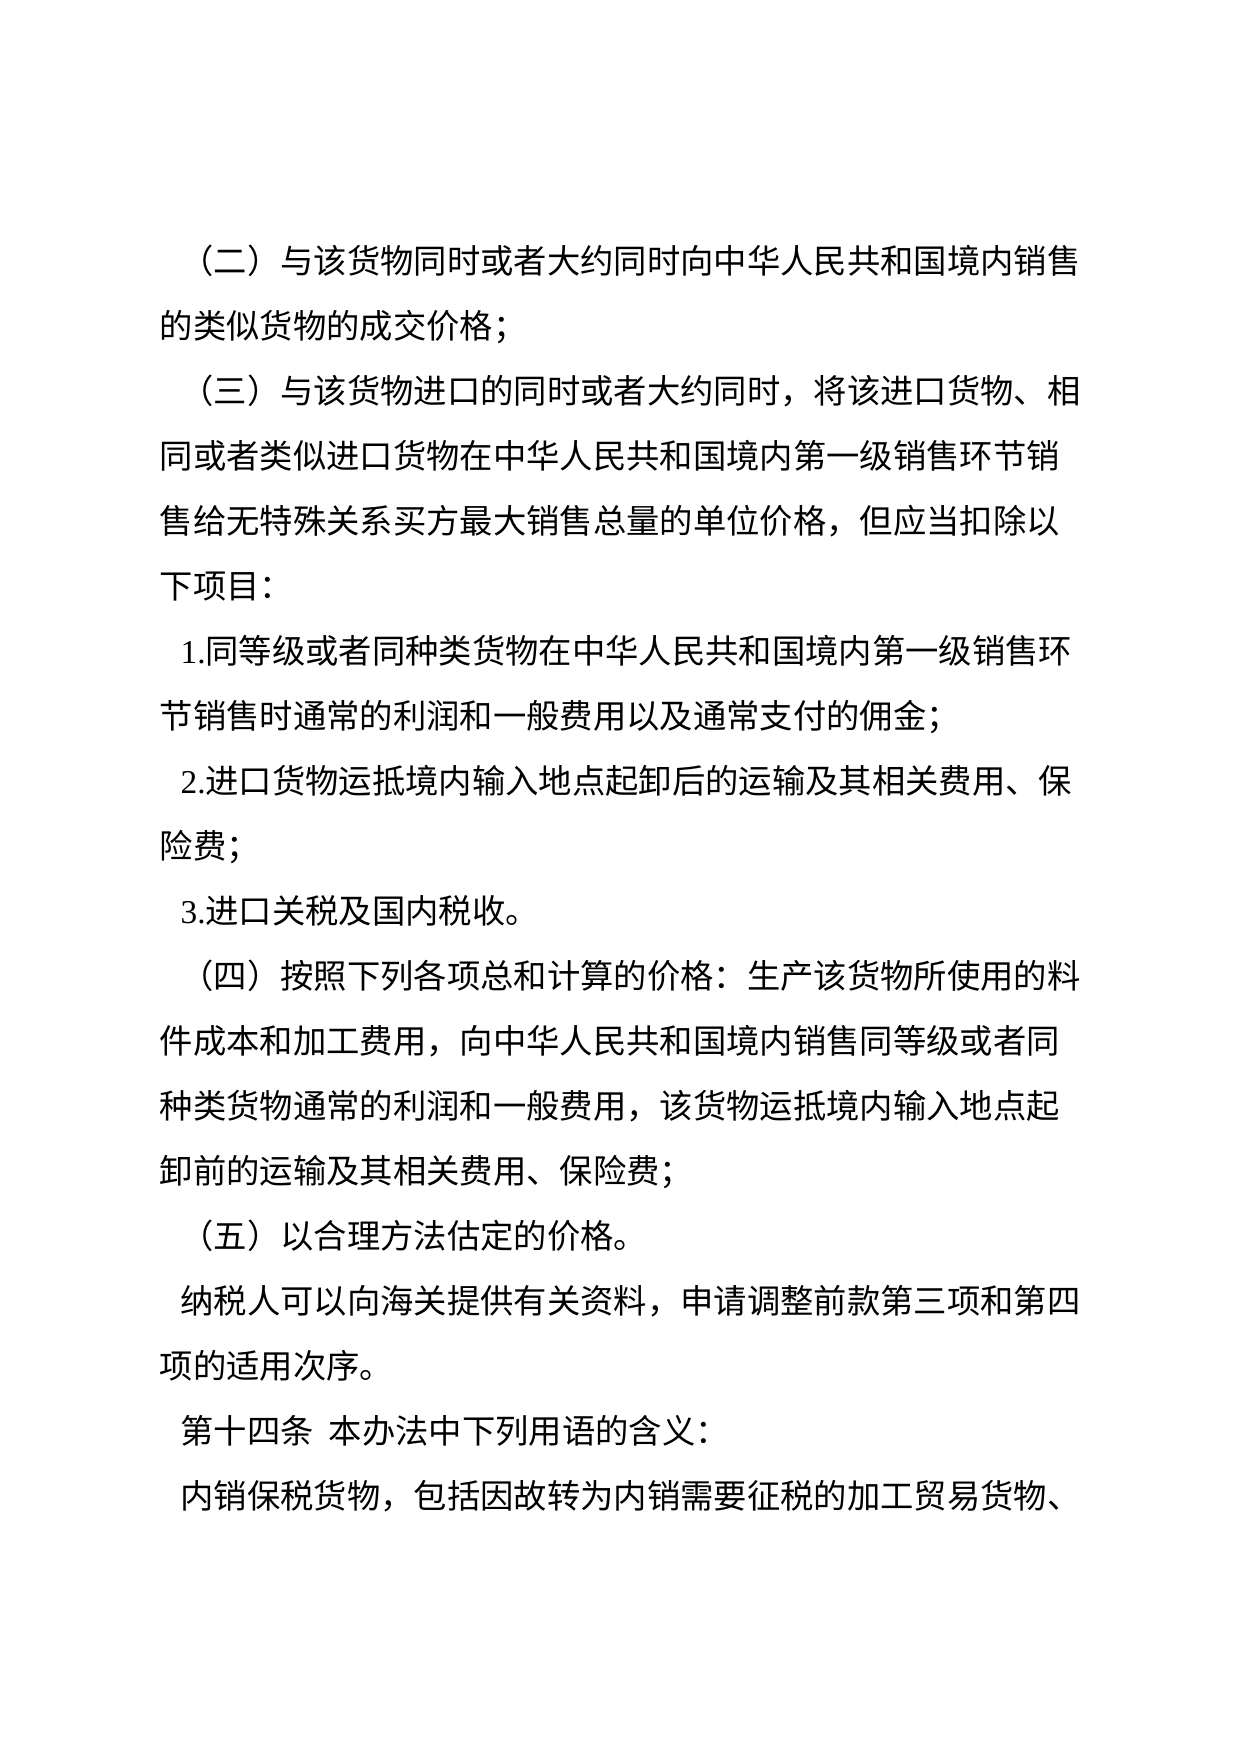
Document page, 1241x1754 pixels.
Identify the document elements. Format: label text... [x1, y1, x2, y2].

text （三）与该货物进口的同时或者大约同时，将该进口货物、相同或者类似进口货物在中华人民共和国境内第一级销售环节销售给无特殊关系买方最大销售总量的单位价格，但应当扣除以下项目： [159, 357, 1081, 617]
text 纳税人可以向海关提供有关资料，申请调整前款第三项和第四项的适用次序。 [159, 1267, 1081, 1397]
text （五）以合理方法估定的价格。 [159, 1202, 1081, 1267]
text 第十四条 本办法中下列用语的含义： [159, 1397, 1081, 1462]
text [159, 1462, 1081, 1527]
text 2.进口货物运抵境内输入地点起卸后的运输及其相关费用、保险费； [159, 747, 1081, 877]
text 1.同等级或者同种类货物在中华人民共和国境内第一级销售环节销售时通常的利润和一般费用以及通常支付的佣金； [159, 617, 1081, 747]
text （四）按照下列各项总和计算的价格：生产该货物所使用的料件成本和加工费用，向中华人民共和国境内销售同等级或者同种类货物通常的利润和一般费用，该货物运抵境内输入地点起卸前的运输及其相关费用、保险费； [159, 942, 1081, 1202]
text （二）与该货物同时或者大约同时向中华人民共和国境内销售的类似货物的成交价格； [159, 227, 1081, 357]
text 3.进口关税及国内税收。 [159, 877, 1081, 942]
